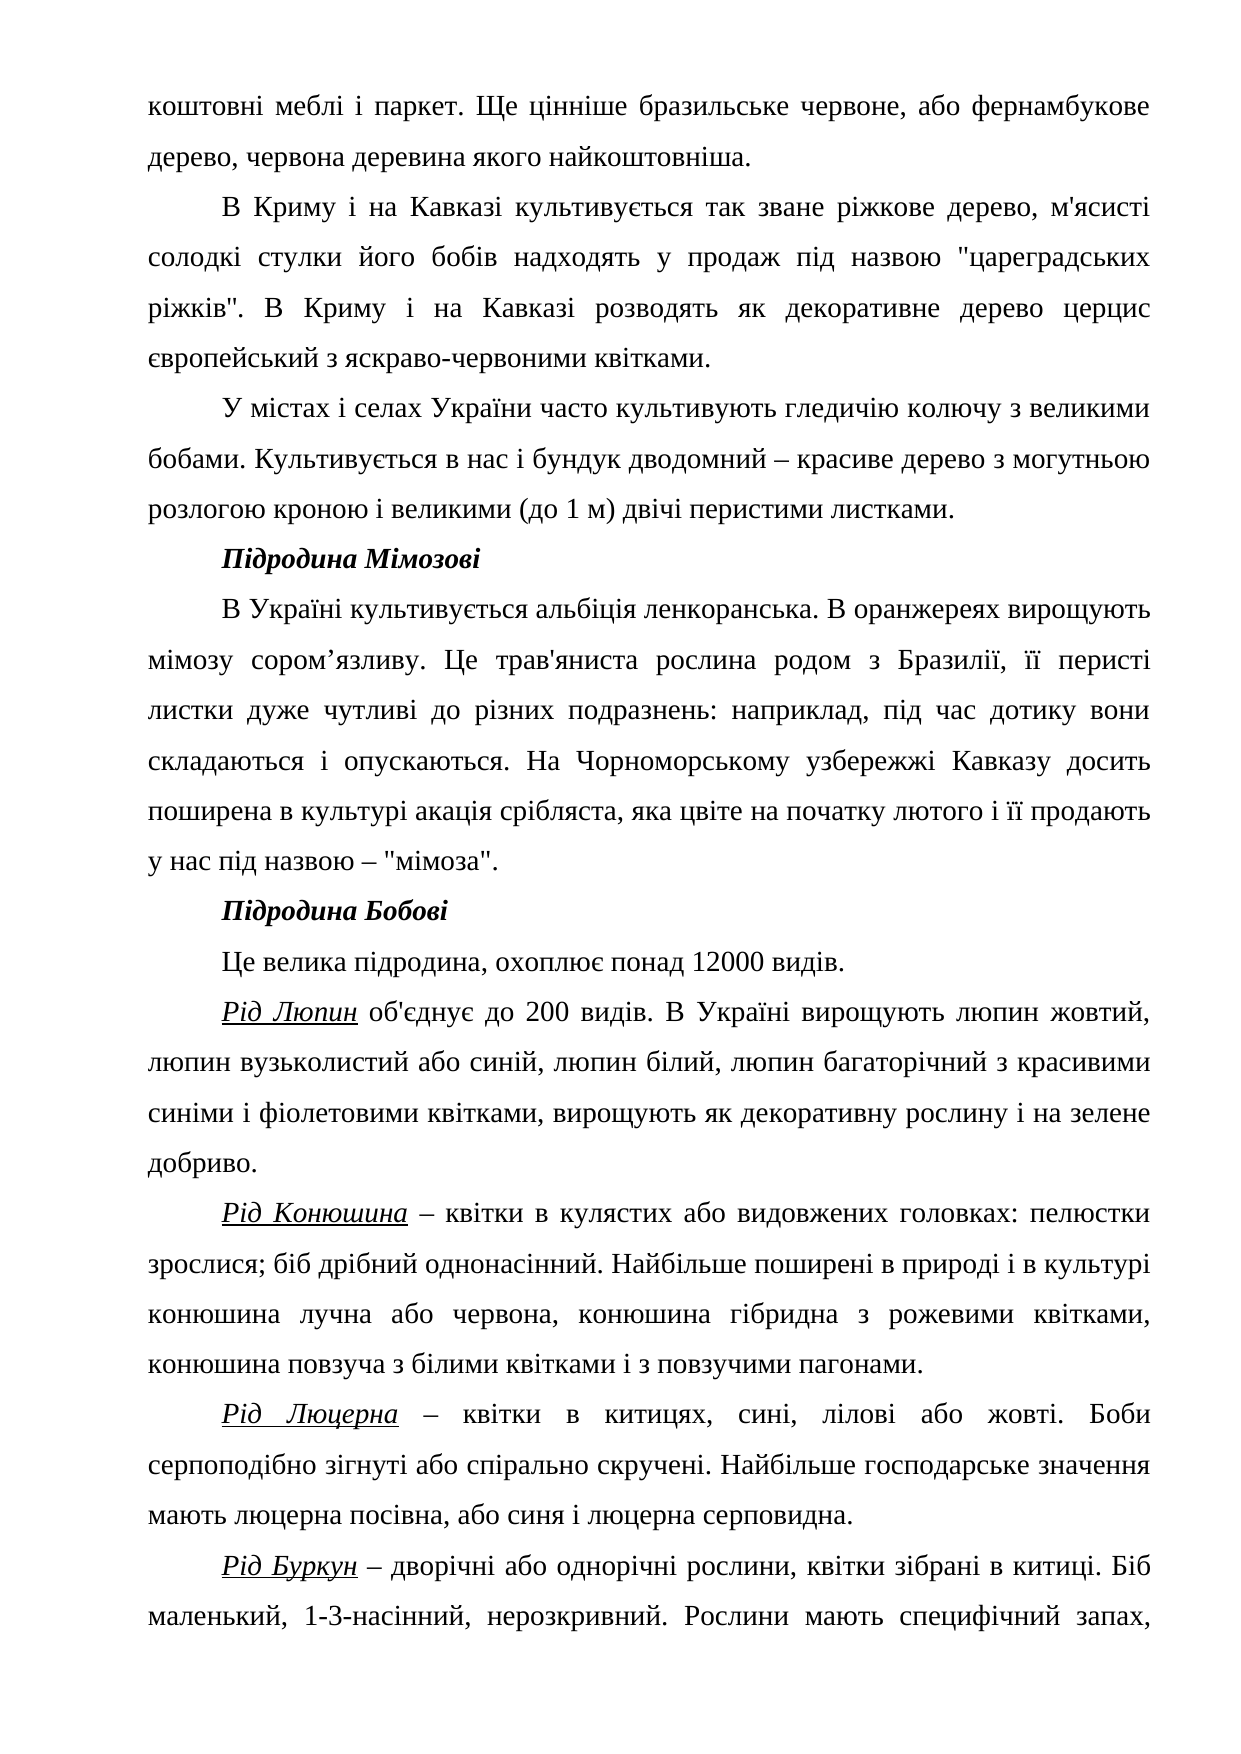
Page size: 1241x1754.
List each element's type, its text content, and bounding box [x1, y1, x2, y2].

text В Україні культивується альбіція ленкоранська. В оранжереях вирощують мімозу сором’язливу. Це трав'яниста рослина родом з Бразилії, її перисті листки дуже чутливі до різних подразнень: наприклад, під час дотику вони складаються і опускаються. На Чорноморському узбережжі Кавказу досить поширена в культурі акація срібляста, яка цвіте на початку лютого і її продають у нас під назвою – "мімоза". [148, 592, 1152, 877]
text Рід Конюшина – квітки в кулястих або видовжених головках: пелюстки зрослися; біб дрібний однонасінний. Найбільше поширені в природі і в культурі конюшина лучна або червона, конюшина гібридна з рожевими квітками, конюшина повзуча з білими квітками і з повзучими пагонами. [148, 1195, 1152, 1380]
text Підродина Бобові [148, 893, 1152, 927]
text Підродина Мімозові [148, 541, 1152, 575]
text Рід Люпин об'єднує до 200 видів. В Україні вирощують люпин жовтий, люпин вузьколистий або синій, люпин білий, люпин багаторічний з красивими синіми і фіолетовими квітками, вирощують як декоративну рослину і на зелене добриво. [148, 994, 1152, 1179]
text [148, 88, 1152, 172]
text Рід Люцерна – квітки в китицях, сині, лілові або жовті. Боби серпоподібно зігнуті або спірально скручені. Найбільше господарське значення мають люцерна посівна, або синя і люцерна серповидна. [148, 1397, 1152, 1531]
text В Криму і на Кавказі культивується так зване ріжкове дерево, м'ясисті солодкі стулки його бобів надходять у продаж під назвою "цареградських ріжків''. В Криму і на Кавказі розводять як декоративне дерево церцис європейський з яскраво-червоними квітками. [148, 189, 1152, 374]
text У містах і селах України часто культивують гледичію колючу з великими бобами. Культивується в нас і бундук дводомний – красиве дерево з могутньою розлогою кроною і великими (до 1 м) двічі перистими листками. [148, 390, 1152, 524]
text Це велика підродина, охоплює понад 12000 видів. [148, 944, 1152, 977]
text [148, 1548, 1152, 1631]
